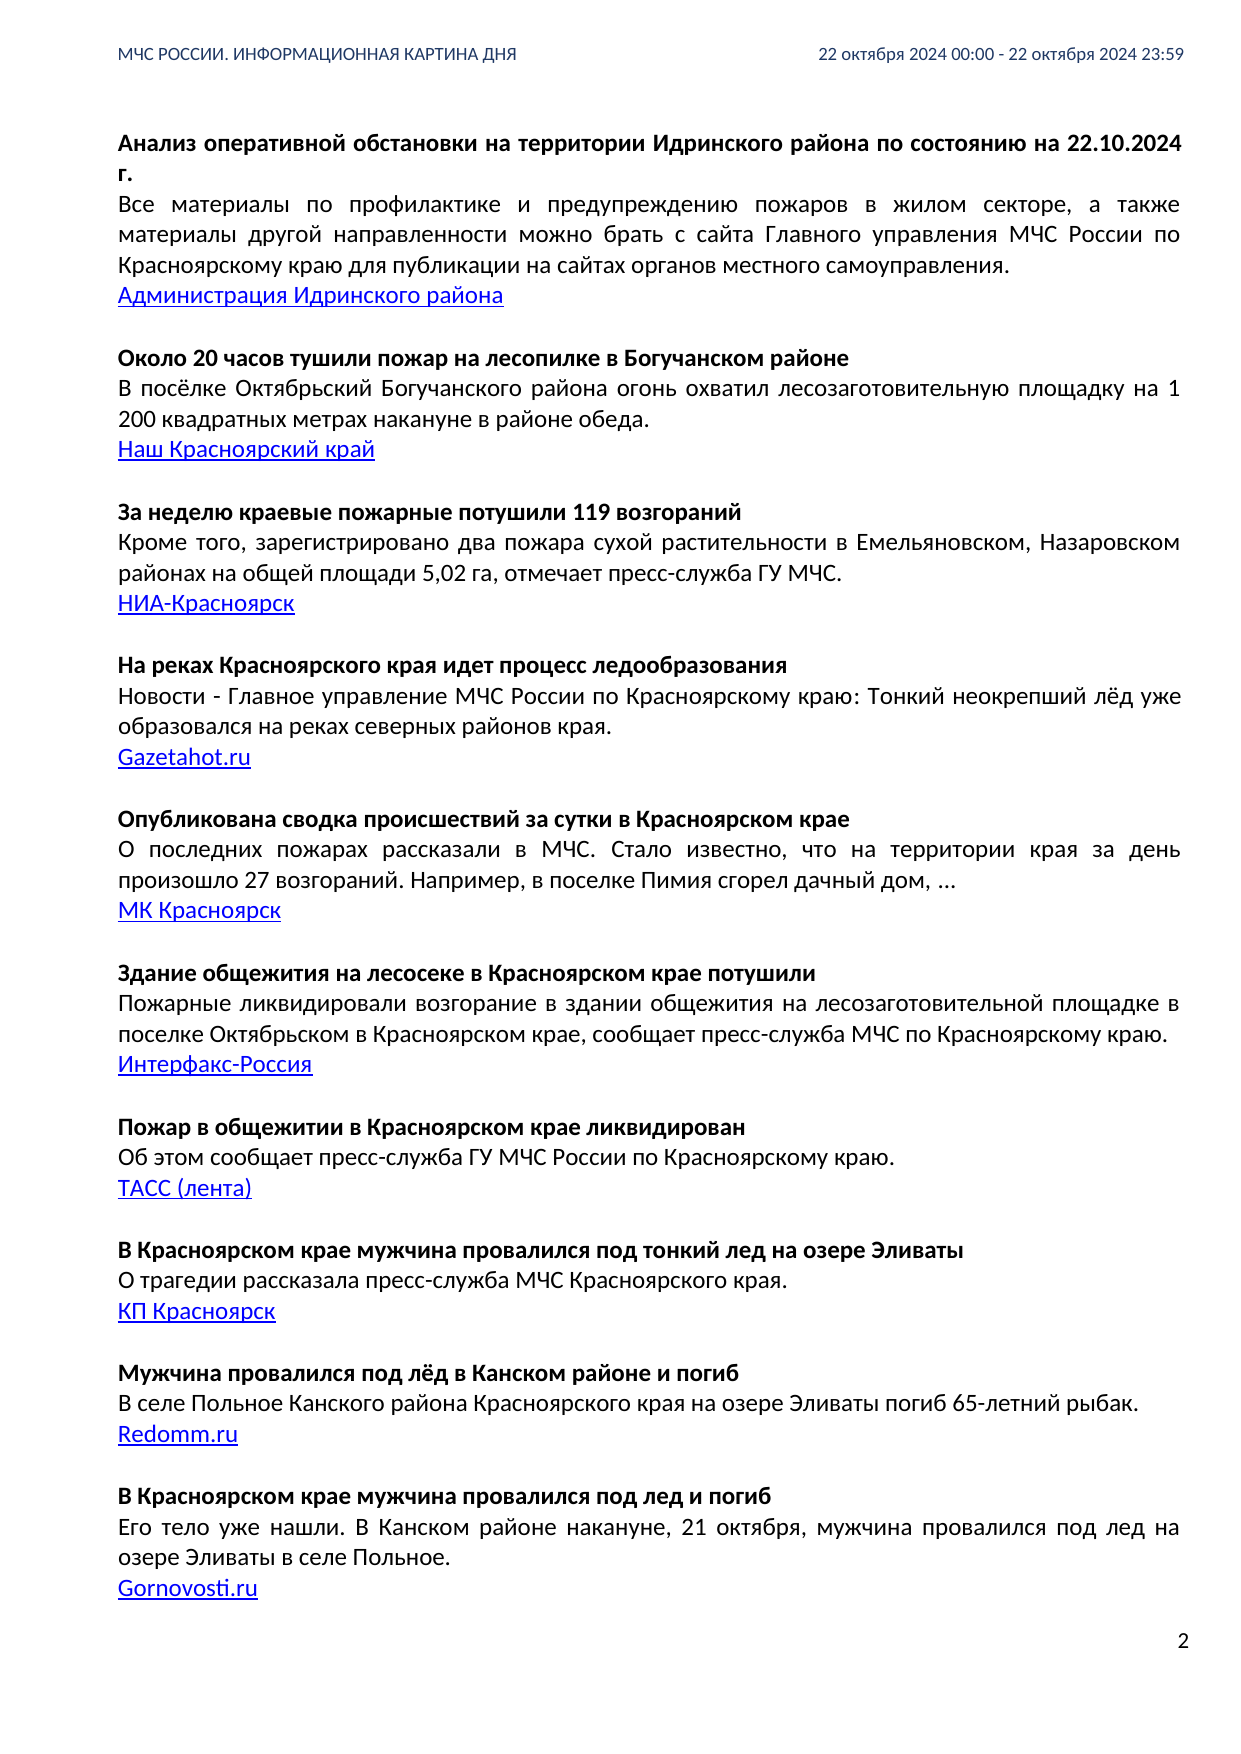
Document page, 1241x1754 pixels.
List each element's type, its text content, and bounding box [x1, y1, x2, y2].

text Пожарные ликвидировали возгорание в здании общежития на лесозаготовительной площадке в поселке Октябрьском в Красноярском крае, сообщает пресс-служба МЧС по Красноярскому краю. [118, 987, 1181, 1048]
text Администрация Идринского района [118, 280, 1183, 310]
text Все материалы по профилактике и предупреждению пожаров в жилом секторе, а также материалы другой направленности можно брать с сайта Главного управления МЧС России по Красноярскому краю для публикации на сайтах органов местного самоуправления. [118, 188, 1181, 280]
subtitle В Красноярском крае мужчина провалился под тонкий лед на озере Эливаты [118, 1234, 1183, 1264]
subtitle Опубликована сводка происшествий за сутки в Красноярском крае [118, 803, 1183, 834]
subtitle Анализ оперативной обстановки на территории Идринского района по состоянию на 22.10.2024 г. [118, 127, 1183, 188]
subtitle Здание общежития на лесосеке в Красноярском крае потушили [118, 957, 1183, 987]
text Об этом сообщает пресс-служба ГУ МЧС России по Красноярскому краю. [118, 1141, 1181, 1172]
text Redomm.ru [118, 1418, 1183, 1449]
subtitle Пожар в общежитии в Красноярском крае ликвидирован [118, 1111, 1183, 1141]
text Gazetahot.ru [118, 741, 1183, 771]
text О последних пожарах рассказали в МЧС. Стало известно, что на территории края за день произошло 27 возгораний. Например, в поселке Пимия сгорел дачный дом, ... [118, 834, 1181, 895]
text Наш Красноярский край [118, 433, 1183, 464]
text Интерфакс-Россия [118, 1048, 1183, 1079]
subtitle В Красноярском крае мужчина провалился под лед и погиб [118, 1480, 1183, 1511]
text ТАСС (лента) [118, 1172, 1183, 1202]
text МК Красноярск [118, 895, 1183, 925]
text Gornovosti.ru [118, 1572, 1183, 1602]
text КП Красноярск [118, 1295, 1183, 1325]
text Новости - Главное управление МЧС России по Красноярскому краю: Тонкий неокрепший лёд уже образовался на реках северных районов края. [118, 680, 1181, 741]
subtitle На реках Красноярского края идет процесс ледообразования [118, 649, 1183, 680]
text В посёлке Октябрьский Богучанского района огонь охватил лесозаготовительную площадку на 1 200 квадратных метрах накануне в районе обеда. [118, 372, 1181, 433]
text О трагедии рассказала пресс-служба МЧС Красноярского края. [118, 1264, 1181, 1295]
text Кроме того, зарегистрировано два пожара сухой растительности в Емельяновском, Назаровском районах на общей площади 5,02 га, отмечает пресс-служба ГУ МЧС. [118, 526, 1181, 587]
subtitle Около 20 часов тушили пожар на лесопилке в Богучанском районе [118, 342, 1183, 372]
subtitle За неделю краевые пожарные потушили 119 возгораний [118, 496, 1183, 526]
text НИА-Красноярск [118, 587, 1183, 618]
subtitle Мужчина провалился под лёд в Канском районе и погиб [118, 1357, 1183, 1388]
text В селе Польное Канского района Красноярского края на озере Эливаты погиб 65-летний рыбак. [118, 1388, 1181, 1418]
text Его тело уже нашли. В Канском районе накануне, 21 октября, мужчина провалился под лед на озере Эливаты в селе Польное. [118, 1511, 1181, 1572]
